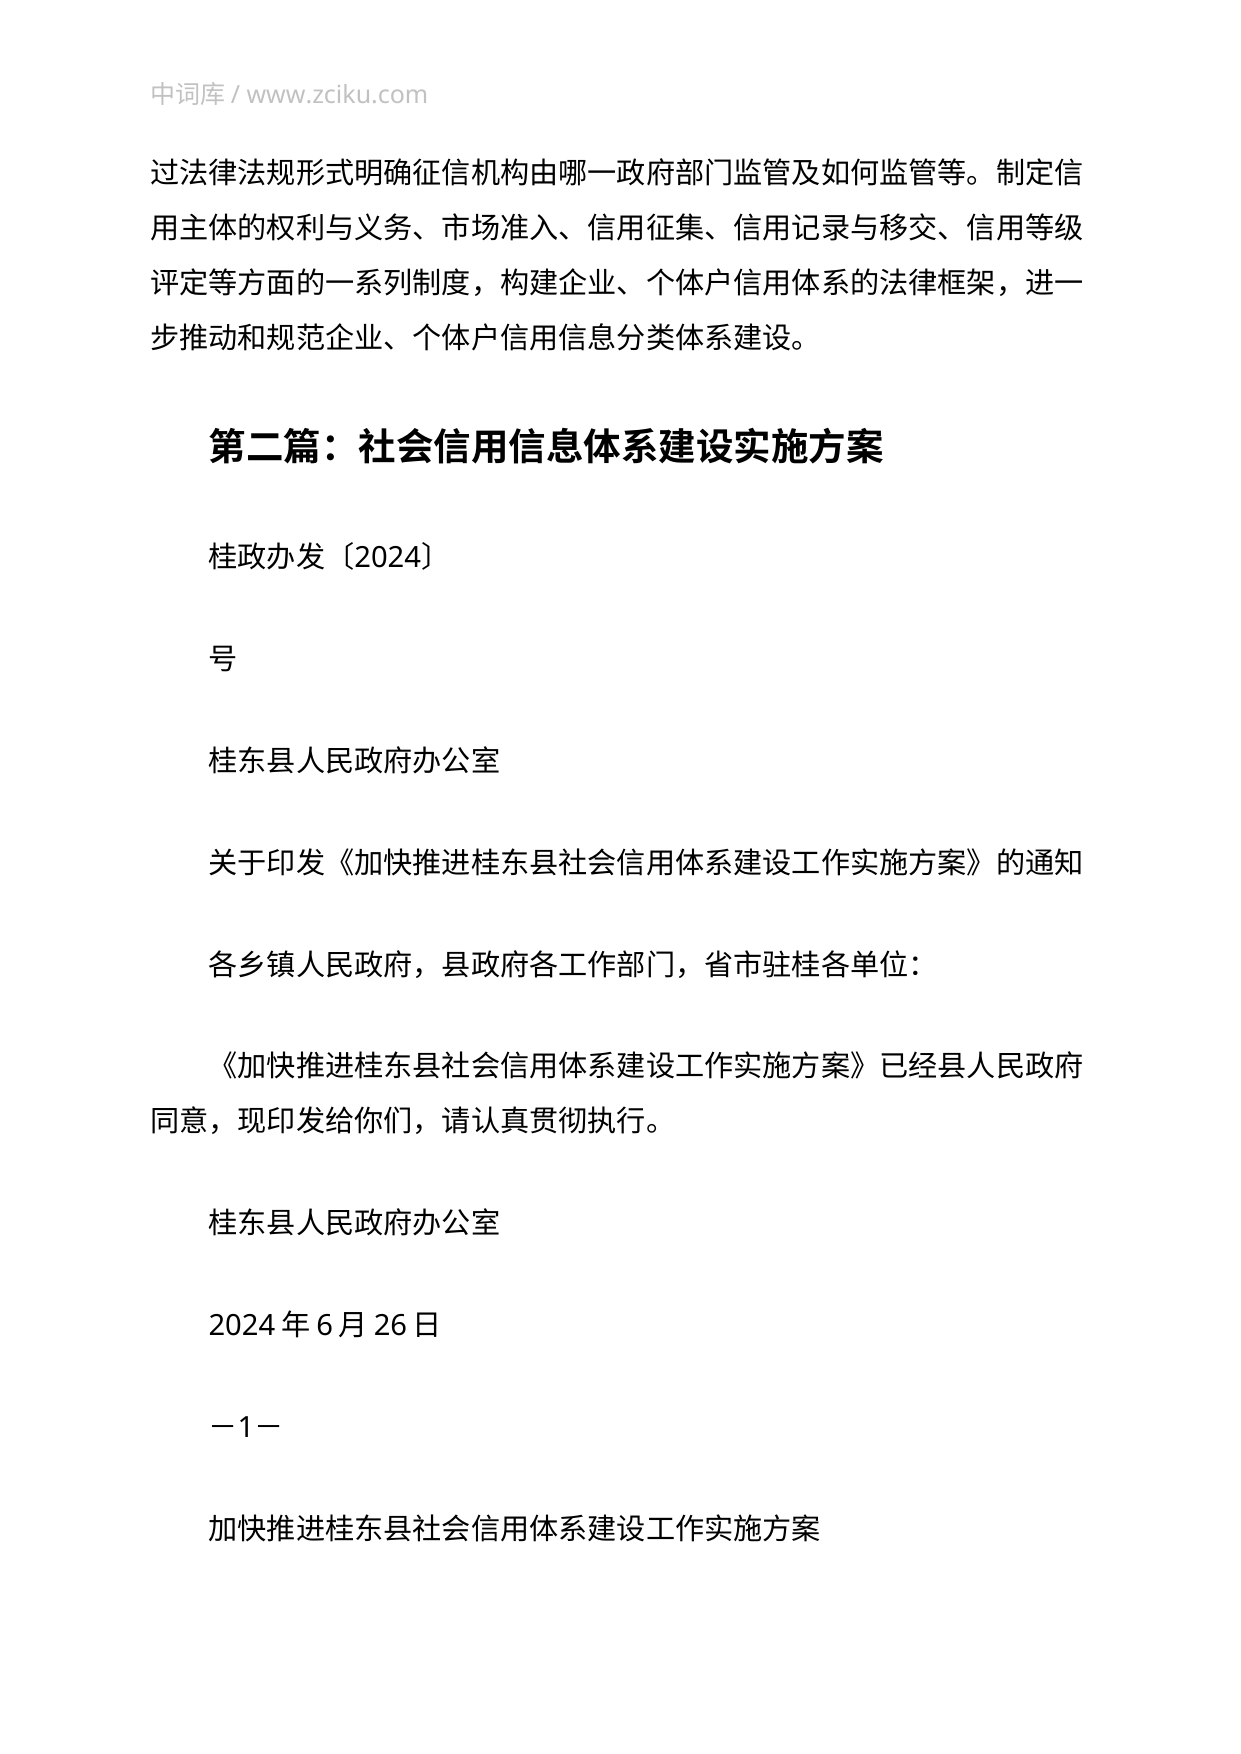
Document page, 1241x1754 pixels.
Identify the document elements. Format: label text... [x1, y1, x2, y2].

text －1－ [150, 1403, 1090, 1446]
text 《加快推进桂东县社会信用体系建设工作实施方案》已经县人民政府同意，现印发给你们，请认真贯彻执行。 [150, 1043, 1090, 1140]
text 桂政办发〔2024〕 [150, 534, 1090, 576]
text 加快推进桂东县社会信用体系建设工作实施方案 [150, 1505, 1090, 1548]
text 关于印发《加快推进桂东县社会信用体系建设工作实施方案》的通知 [150, 839, 1090, 882]
text 桂东县人民政府办公室 [150, 738, 1090, 780]
text 第二篇：社会信用信息体系建设实施方案 [150, 416, 1090, 471]
text 2024年6月26日 [150, 1301, 1090, 1344]
text 桂东县人民政府办公室 [150, 1199, 1090, 1242]
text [150, 150, 1090, 357]
text 各乡镇人民政府，县政府各工作部门，省市驻桂各单位： [150, 941, 1090, 983]
text 号 [150, 636, 1090, 678]
